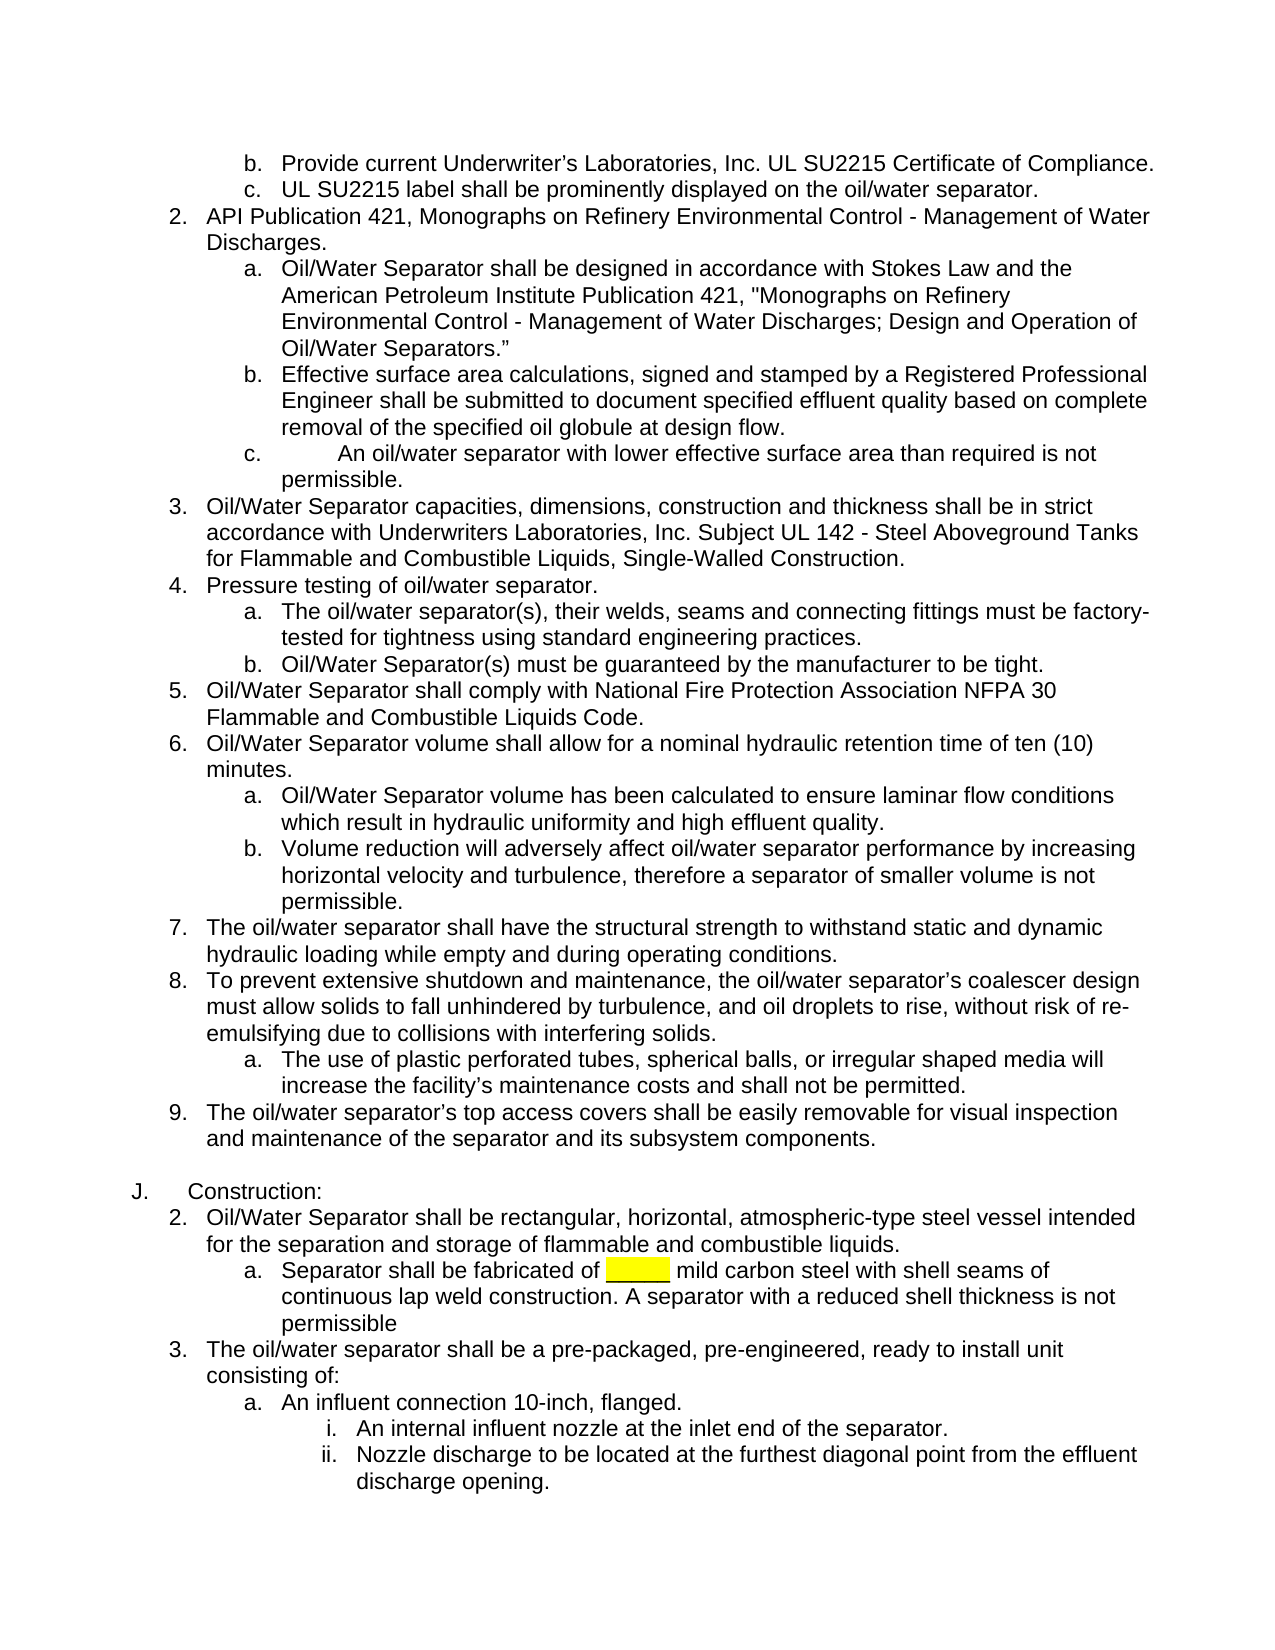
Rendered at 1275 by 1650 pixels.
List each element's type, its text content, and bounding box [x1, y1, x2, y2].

list An oil/water separator with lower effective surface area than required is not permissible. [244, 440, 1162, 493]
list Oil/Water Separator capacities, dimensions, construction and thickness shall be in strict accordance with Underwriters Laboratories, Inc. Subject UL 142 - Steel Aboveground Tanks for Flammable and Combustible Liquids, Single-Walled Construction. [169, 493, 1162, 572]
list Oil/Water Separator(s) must be guaranteed by the manufacturer to be tight. [244, 651, 1162, 677]
list Oil/Water Separator volume has been calculated to ensure laminar flow conditions which result in hydraulic uniformity and high effluent quality. [244, 782, 1162, 835]
list The use of plastic perforated tubes, spherical balls, or irregular shaped media will increase the facility’s maintenance costs and shall not be permitted. [244, 1046, 1162, 1099]
list Oil/Water Separator shall be designed in accordance with Stokes Law and the American Petroleum Institute Publication 421, "Monographs on Refinery Environmental Control - Management of Water Discharges; Design and Operation of Oil/Water Separators.” [244, 255, 1162, 361]
list The oil/water separator(s), their welds, seams and connecting fittings must be factory-tested for tightness using standard engineering practices. [244, 598, 1162, 651]
subtitle Provide current Underwriter’s Laboratories, Inc. UL SU2215 Certificate of Compliance. [244, 150, 1162, 176]
subtitle UL SU2215 label shall be prominently displayed on the oil/water separator. [244, 176, 1162, 203]
list The oil/water separator’s top access covers shall be easily removable for visual inspection and maintenance of the separator and its subsystem components. [169, 1099, 1162, 1151]
list Separator shall be fabricated of _____ mild carbon steel with shell seams of continuous lap weld construction. A separator with a reduced shell thickness is not permissible [244, 1257, 1162, 1336]
list Oil/Water Separator shall comply with National Fire Protection Association NFPA 30 Flammable and Combustible Liquids Code. [169, 677, 1162, 730]
list The oil/water separator shall be a pre-packaged, pre-engineered, ready to install unit consisting of: [169, 1336, 1162, 1389]
list Pressure testing of oil/water separator. [169, 572, 1162, 598]
list An influent connection 10-inch, flanged. [244, 1389, 1162, 1415]
list Nozzle discharge to be located at the furthest diagonal point from the effluent discharge opening. [337, 1441, 1162, 1494]
list An internal influent nozzle at the inlet end of the separator. [337, 1415, 1162, 1441]
list Oil/Water Separator shall be rectangular, horizontal, atmospheric-type steel vessel intended for the separation and storage of flammable and combustible liquids. [169, 1204, 1162, 1257]
list API Publication 421, Monographs on Refinery Environmental Control - Management of Water Discharges. [169, 203, 1162, 255]
list Effective surface area calculations, signed and stamped by a Registered Professional Engineer shall be submitted to document specified effluent quality based on complete removal of the specified oil globule at design flow. [244, 361, 1162, 440]
subtitle J. Construction: [131, 1178, 1162, 1204]
list Volume reduction will adversely affect oil/water separator performance by increasing horizontal velocity and turbulence, therefore a separator of smaller volume is not permissible. [244, 835, 1162, 914]
list Oil/Water Separator volume shall allow for a nominal hydraulic retention time of ten (10) minutes. [169, 730, 1162, 782]
list To prevent extensive shutdown and maintenance, the oil/water separator’s coalescer design must allow solids to fall unhindered by turbulence, and oil droplets to rise, without risk of re-emulsifying due to collisions with interfering solids. [169, 967, 1162, 1046]
list The oil/water separator shall have the structural strength to withstand static and dynamic hydraulic loading while empty and during operating conditions. [169, 914, 1162, 967]
